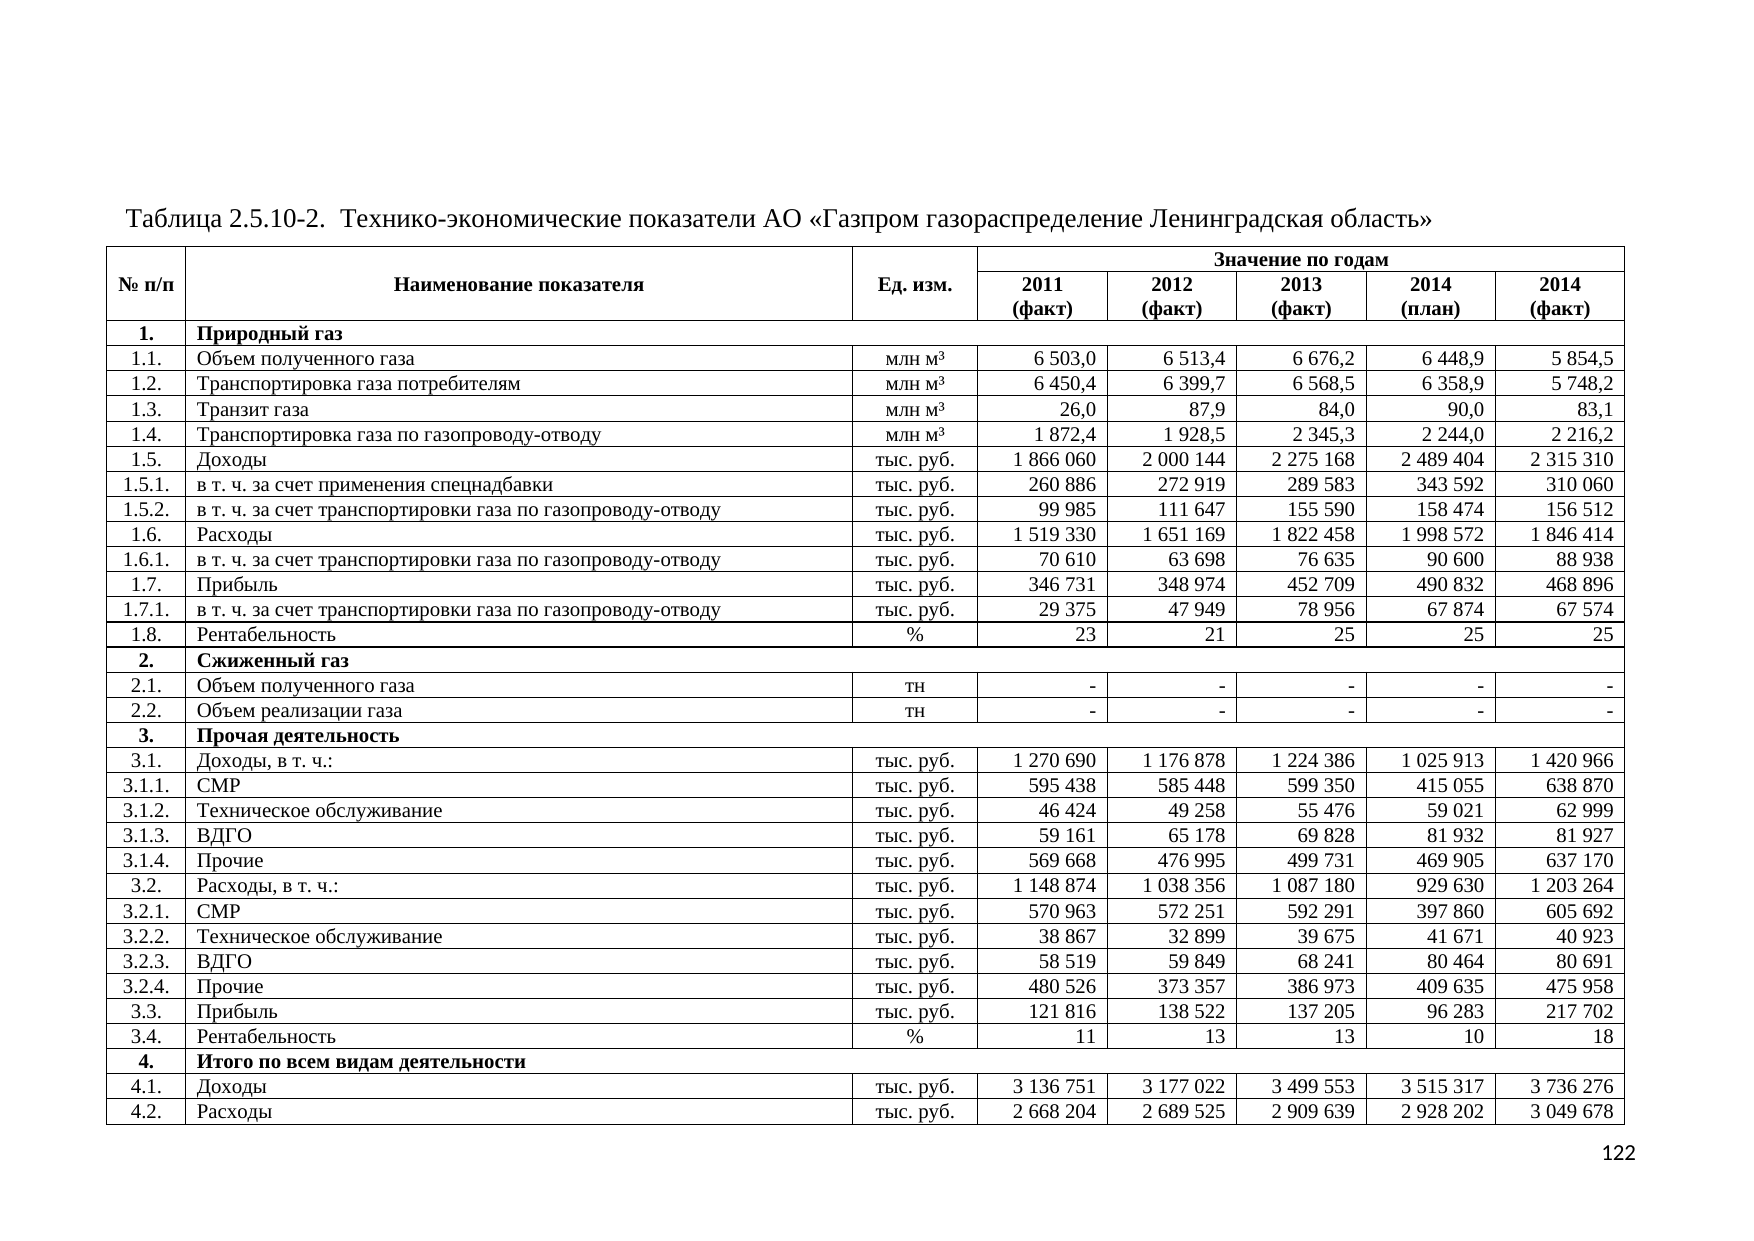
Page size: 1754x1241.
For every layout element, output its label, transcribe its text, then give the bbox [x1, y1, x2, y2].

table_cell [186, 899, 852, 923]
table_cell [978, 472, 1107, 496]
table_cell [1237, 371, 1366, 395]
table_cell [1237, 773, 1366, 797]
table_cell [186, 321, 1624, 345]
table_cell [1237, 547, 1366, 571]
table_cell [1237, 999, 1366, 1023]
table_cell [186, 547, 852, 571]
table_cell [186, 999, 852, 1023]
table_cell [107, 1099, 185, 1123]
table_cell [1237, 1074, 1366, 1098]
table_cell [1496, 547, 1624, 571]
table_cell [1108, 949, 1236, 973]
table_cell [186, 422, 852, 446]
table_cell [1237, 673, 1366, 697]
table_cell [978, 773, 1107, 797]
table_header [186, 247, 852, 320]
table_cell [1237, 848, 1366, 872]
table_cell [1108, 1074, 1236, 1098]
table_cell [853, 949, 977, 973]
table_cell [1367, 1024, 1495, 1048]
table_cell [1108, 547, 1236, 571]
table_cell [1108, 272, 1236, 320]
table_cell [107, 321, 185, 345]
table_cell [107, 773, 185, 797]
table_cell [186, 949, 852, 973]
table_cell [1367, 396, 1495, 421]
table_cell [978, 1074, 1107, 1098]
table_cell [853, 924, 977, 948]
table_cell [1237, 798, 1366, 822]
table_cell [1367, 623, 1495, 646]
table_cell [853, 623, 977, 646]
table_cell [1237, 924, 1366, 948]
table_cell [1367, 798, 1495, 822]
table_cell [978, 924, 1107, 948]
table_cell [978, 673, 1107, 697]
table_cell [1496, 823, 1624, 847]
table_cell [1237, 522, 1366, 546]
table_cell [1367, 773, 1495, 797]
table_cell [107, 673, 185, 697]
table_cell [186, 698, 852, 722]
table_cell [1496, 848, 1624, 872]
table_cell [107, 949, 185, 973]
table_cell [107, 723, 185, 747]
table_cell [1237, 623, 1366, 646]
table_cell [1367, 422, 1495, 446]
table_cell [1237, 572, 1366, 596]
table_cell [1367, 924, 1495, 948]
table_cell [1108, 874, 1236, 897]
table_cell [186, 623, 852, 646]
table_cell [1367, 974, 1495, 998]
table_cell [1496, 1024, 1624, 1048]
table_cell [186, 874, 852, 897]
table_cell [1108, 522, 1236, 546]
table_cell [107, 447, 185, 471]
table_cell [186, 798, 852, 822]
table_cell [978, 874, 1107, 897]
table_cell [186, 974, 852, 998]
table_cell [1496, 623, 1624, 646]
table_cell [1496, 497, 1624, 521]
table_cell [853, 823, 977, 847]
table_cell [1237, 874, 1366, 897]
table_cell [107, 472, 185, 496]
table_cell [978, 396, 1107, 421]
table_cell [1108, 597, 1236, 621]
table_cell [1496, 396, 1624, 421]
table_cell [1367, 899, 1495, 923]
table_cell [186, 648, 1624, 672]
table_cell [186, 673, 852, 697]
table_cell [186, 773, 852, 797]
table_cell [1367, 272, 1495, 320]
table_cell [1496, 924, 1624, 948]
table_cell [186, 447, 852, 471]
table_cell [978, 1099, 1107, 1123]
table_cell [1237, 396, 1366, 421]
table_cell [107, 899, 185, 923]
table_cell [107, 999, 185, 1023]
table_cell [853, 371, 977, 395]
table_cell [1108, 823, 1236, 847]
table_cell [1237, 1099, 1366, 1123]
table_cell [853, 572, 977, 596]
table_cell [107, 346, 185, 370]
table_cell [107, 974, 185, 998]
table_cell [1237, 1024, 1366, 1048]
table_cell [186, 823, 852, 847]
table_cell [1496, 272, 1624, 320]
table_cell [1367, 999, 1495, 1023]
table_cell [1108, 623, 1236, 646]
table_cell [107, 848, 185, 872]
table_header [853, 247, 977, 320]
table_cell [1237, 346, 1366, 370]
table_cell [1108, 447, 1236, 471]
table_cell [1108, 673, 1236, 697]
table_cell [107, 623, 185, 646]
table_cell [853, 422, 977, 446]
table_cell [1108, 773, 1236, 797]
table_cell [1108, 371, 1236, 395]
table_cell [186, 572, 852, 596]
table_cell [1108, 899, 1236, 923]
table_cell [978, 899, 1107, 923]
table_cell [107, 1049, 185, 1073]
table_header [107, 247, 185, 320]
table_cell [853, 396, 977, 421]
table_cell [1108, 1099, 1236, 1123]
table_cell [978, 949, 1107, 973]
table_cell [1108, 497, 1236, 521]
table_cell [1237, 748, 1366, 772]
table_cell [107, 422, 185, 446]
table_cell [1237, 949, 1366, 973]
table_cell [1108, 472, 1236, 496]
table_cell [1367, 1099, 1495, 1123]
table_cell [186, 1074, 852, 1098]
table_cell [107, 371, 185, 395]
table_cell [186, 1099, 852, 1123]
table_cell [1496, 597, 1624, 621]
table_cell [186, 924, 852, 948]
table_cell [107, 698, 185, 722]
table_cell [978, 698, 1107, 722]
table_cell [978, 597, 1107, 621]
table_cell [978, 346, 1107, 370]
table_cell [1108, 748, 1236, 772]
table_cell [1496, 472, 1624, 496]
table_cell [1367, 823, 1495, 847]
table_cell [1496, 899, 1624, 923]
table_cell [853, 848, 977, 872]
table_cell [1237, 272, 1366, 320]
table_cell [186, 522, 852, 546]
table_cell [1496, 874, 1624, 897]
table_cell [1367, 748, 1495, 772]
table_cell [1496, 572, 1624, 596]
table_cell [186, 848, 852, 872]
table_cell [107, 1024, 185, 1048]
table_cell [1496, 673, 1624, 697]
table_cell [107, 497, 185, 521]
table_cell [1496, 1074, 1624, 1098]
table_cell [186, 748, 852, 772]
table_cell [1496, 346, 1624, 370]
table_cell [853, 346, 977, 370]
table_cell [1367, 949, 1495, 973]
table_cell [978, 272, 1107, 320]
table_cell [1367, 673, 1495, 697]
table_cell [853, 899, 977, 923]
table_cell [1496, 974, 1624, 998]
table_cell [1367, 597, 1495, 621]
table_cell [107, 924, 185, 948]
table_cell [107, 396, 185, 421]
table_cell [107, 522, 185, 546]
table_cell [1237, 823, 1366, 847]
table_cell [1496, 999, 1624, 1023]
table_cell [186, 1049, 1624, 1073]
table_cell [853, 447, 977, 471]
text Технико-экономические показатели АО «Газпром газораспределение Ленинградская область» [125, 202, 1606, 233]
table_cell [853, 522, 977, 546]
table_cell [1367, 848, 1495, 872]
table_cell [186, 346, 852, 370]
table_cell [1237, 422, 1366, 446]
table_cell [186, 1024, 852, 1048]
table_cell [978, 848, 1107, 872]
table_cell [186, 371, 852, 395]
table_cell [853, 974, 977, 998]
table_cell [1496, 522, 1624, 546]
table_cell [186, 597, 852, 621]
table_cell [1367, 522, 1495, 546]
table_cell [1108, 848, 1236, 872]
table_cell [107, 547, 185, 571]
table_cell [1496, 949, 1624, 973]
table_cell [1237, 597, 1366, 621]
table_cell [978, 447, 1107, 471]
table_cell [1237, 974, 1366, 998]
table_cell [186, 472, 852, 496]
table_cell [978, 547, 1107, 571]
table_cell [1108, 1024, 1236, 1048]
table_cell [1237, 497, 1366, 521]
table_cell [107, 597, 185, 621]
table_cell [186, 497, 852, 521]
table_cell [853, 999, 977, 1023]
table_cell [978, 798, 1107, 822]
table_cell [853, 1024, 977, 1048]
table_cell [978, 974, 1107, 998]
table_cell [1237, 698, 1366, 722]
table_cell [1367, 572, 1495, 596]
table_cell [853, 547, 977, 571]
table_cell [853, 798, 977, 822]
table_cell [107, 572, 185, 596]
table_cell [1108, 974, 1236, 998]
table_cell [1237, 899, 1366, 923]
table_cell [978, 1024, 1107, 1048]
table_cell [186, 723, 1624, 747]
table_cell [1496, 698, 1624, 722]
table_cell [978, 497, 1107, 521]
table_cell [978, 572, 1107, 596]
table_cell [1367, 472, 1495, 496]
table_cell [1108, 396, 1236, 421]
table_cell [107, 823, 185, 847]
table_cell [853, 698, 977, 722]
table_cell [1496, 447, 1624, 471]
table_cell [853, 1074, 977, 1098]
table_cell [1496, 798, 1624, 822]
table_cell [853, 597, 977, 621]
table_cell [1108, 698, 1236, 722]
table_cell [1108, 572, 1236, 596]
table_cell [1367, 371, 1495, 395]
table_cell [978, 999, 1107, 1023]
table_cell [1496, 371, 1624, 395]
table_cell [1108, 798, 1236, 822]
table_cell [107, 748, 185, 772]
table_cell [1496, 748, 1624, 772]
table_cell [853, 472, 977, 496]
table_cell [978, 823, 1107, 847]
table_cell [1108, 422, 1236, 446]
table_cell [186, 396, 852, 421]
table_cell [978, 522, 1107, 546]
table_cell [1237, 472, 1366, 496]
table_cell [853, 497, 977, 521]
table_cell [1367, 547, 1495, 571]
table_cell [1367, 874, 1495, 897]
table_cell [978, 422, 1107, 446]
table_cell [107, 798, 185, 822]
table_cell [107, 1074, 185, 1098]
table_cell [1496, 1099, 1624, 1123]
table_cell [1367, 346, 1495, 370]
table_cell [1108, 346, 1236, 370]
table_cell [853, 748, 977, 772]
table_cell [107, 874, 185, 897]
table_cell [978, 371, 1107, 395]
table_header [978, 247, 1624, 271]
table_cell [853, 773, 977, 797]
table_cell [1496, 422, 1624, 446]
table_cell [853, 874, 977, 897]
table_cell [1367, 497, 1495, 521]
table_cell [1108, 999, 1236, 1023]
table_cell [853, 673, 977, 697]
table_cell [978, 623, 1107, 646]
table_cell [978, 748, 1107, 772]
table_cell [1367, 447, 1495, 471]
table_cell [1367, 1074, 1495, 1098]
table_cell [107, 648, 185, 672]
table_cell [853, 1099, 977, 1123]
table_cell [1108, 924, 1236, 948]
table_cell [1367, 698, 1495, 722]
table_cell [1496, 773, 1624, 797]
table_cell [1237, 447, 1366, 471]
